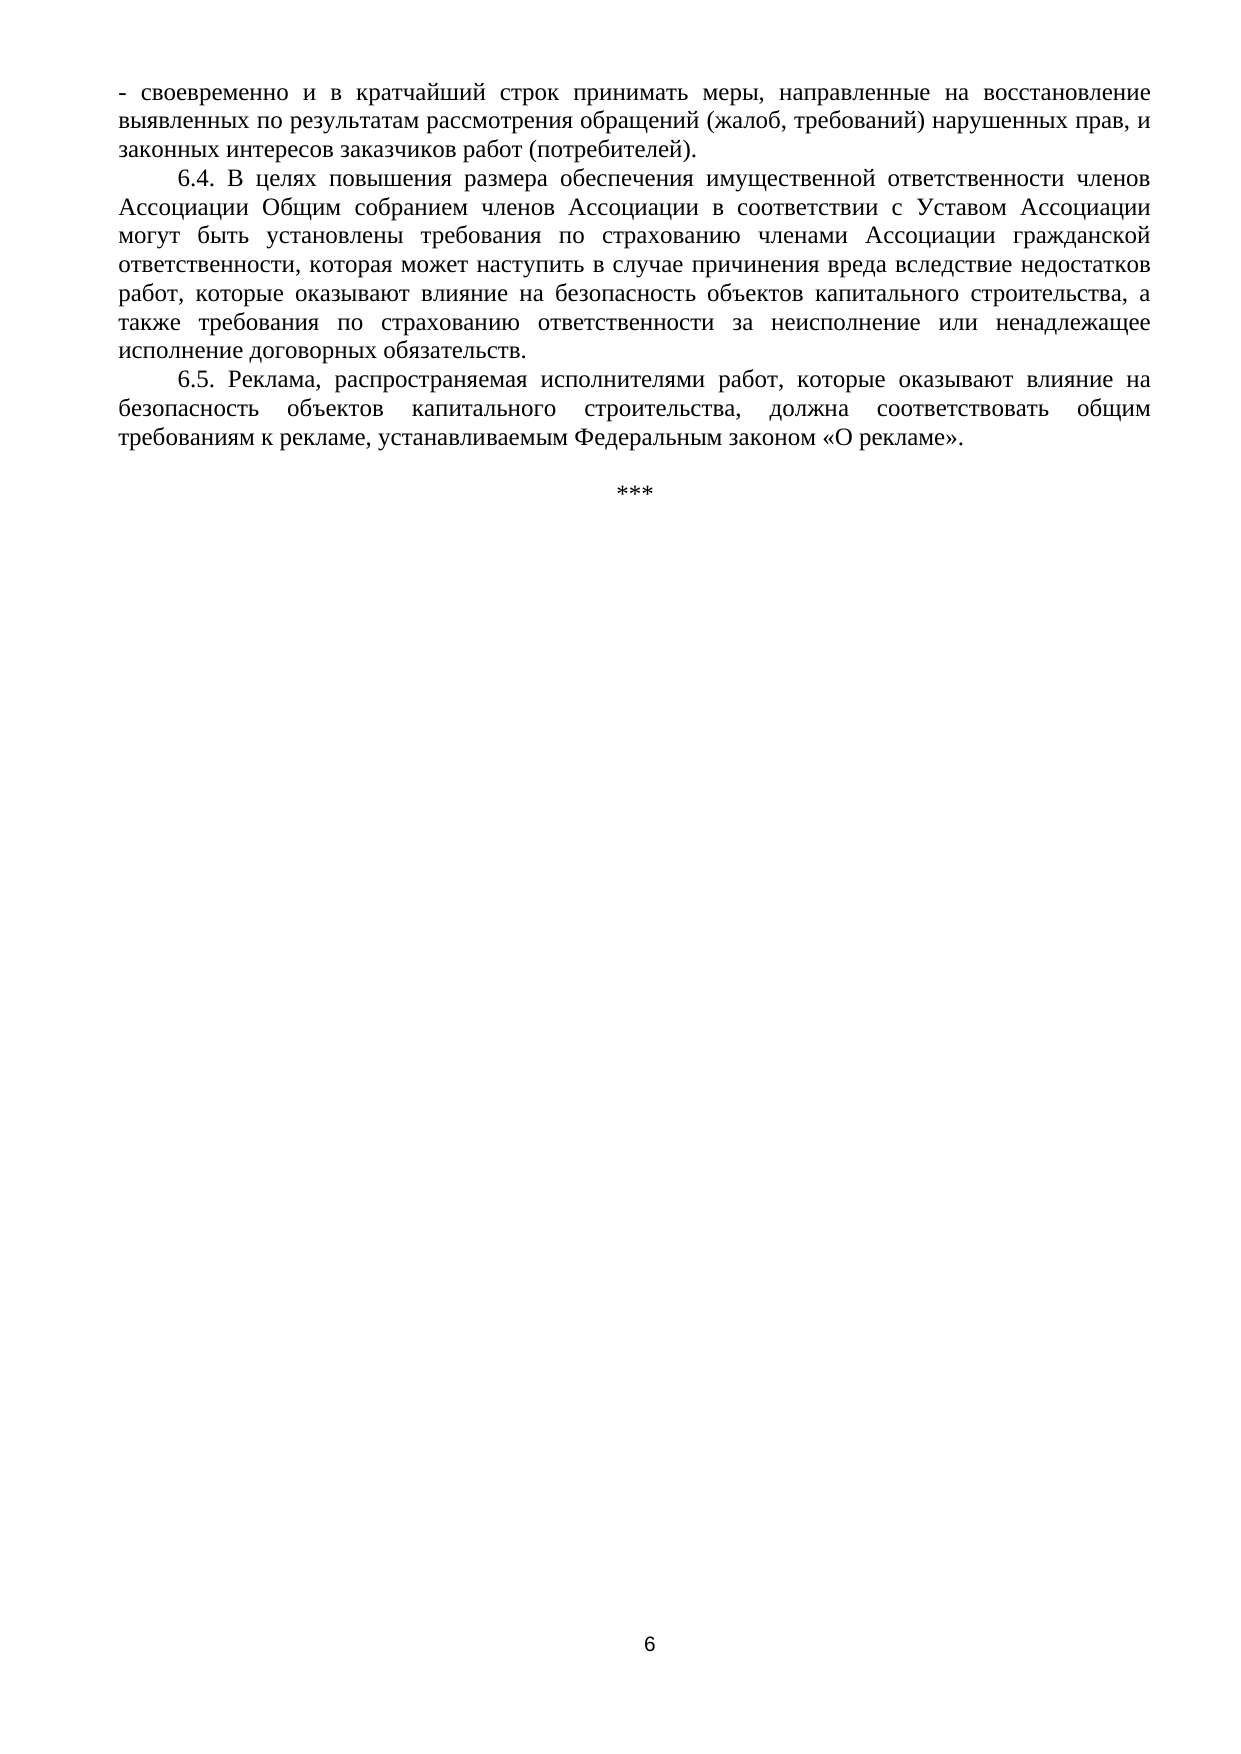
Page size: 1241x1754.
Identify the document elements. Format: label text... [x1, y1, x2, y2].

text *** [118, 479, 1152, 508]
text 6.5. Реклама, распространяемая исполнителями работ, которые оказывают влияние на безопасность объектов капитального строительства, должна соответствовать общим требованиям к рекламе, устанавливаемым Федеральным законом «О рекламе». [118, 364, 1152, 451]
text - своевременно и в кратчайший строк принимать меры, направленные на восстановление выявленных по результатам рассмотрения обращений (жалоб, требований) нарушенных прав, и законных интересов заказчиков работ (потребителей). [118, 77, 1152, 163]
text 6.4. В целях повышения размера обеспечения имущественной ответственности членов Ассоциации Общим собранием членов Ассоциации в соответствии с Уставом Ассоциации могут быть установлены требования по страхованию членами Ассоциации гражданской ответственности, которая может наступить в случае причинения вреда вследствие недостатков работ, которые оказывают влияние на безопасность объектов капитального строительства, а также требования по страхованию ответственности за неисполнение или ненадлежащее исполнение договорных обязательств. [118, 163, 1152, 364]
